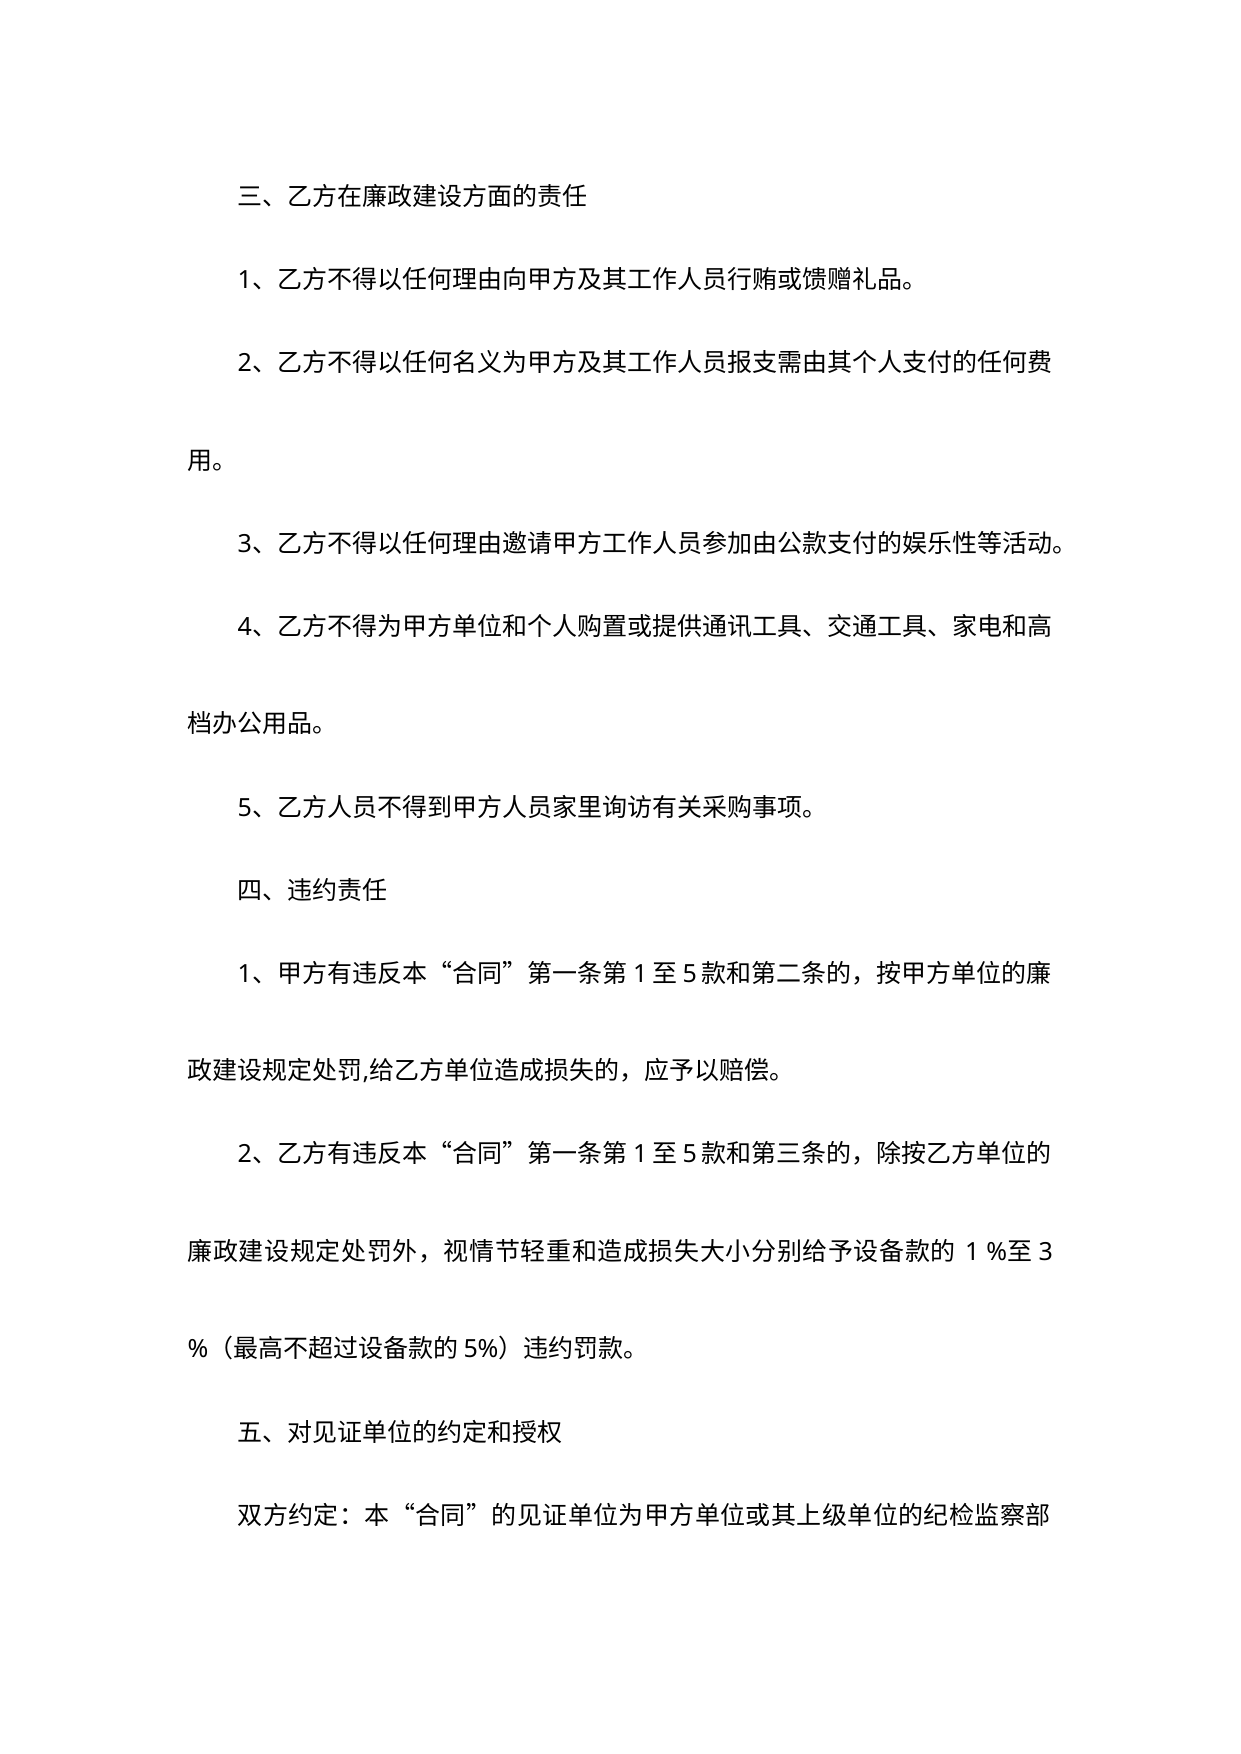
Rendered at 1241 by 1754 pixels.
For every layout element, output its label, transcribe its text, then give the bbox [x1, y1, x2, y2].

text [187, 1481, 1053, 1546]
text 3、乙方不得以任何理由邀请甲方工作人员参加由公款支付的娱乐性等活动。 [187, 509, 1053, 574]
text 2、乙方不得以任何名义为甲方及其工作人员报支需由其个人支付的任何费用。 [187, 328, 1053, 491]
text 四、违约责任 [187, 856, 1053, 921]
text 1、乙方不得以任何理由向甲方及其工作人员行贿或馈赠礼品。 [187, 245, 1053, 310]
text 1、甲方有违反本“合同”第一条第1至5款和第二条的，按甲方单位的廉政建设规定处罚,给乙方单位造成损失的，应予以赔偿。 [187, 939, 1053, 1101]
text 五、对见证单位的约定和授权 [187, 1398, 1053, 1463]
text 4、乙方不得为甲方单位和个人购置或提供通讯工具、交通工具、家电和高档办公用品。 [187, 592, 1053, 754]
text 三、乙方在廉政建设方面的责任 [187, 162, 1053, 227]
text 2、乙方有违反本“合同”第一条第1至5款和第三条的，除按乙方单位的廉政建设规定处罚外，视情节轻重和造成损失大小分别给予设备款的 1 %至3 %（最高不超过设备款的5%）违约罚款。 [187, 1119, 1053, 1379]
text 5、乙方人员不得到甲方人员家里询访有关采购事项。 [187, 773, 1053, 838]
